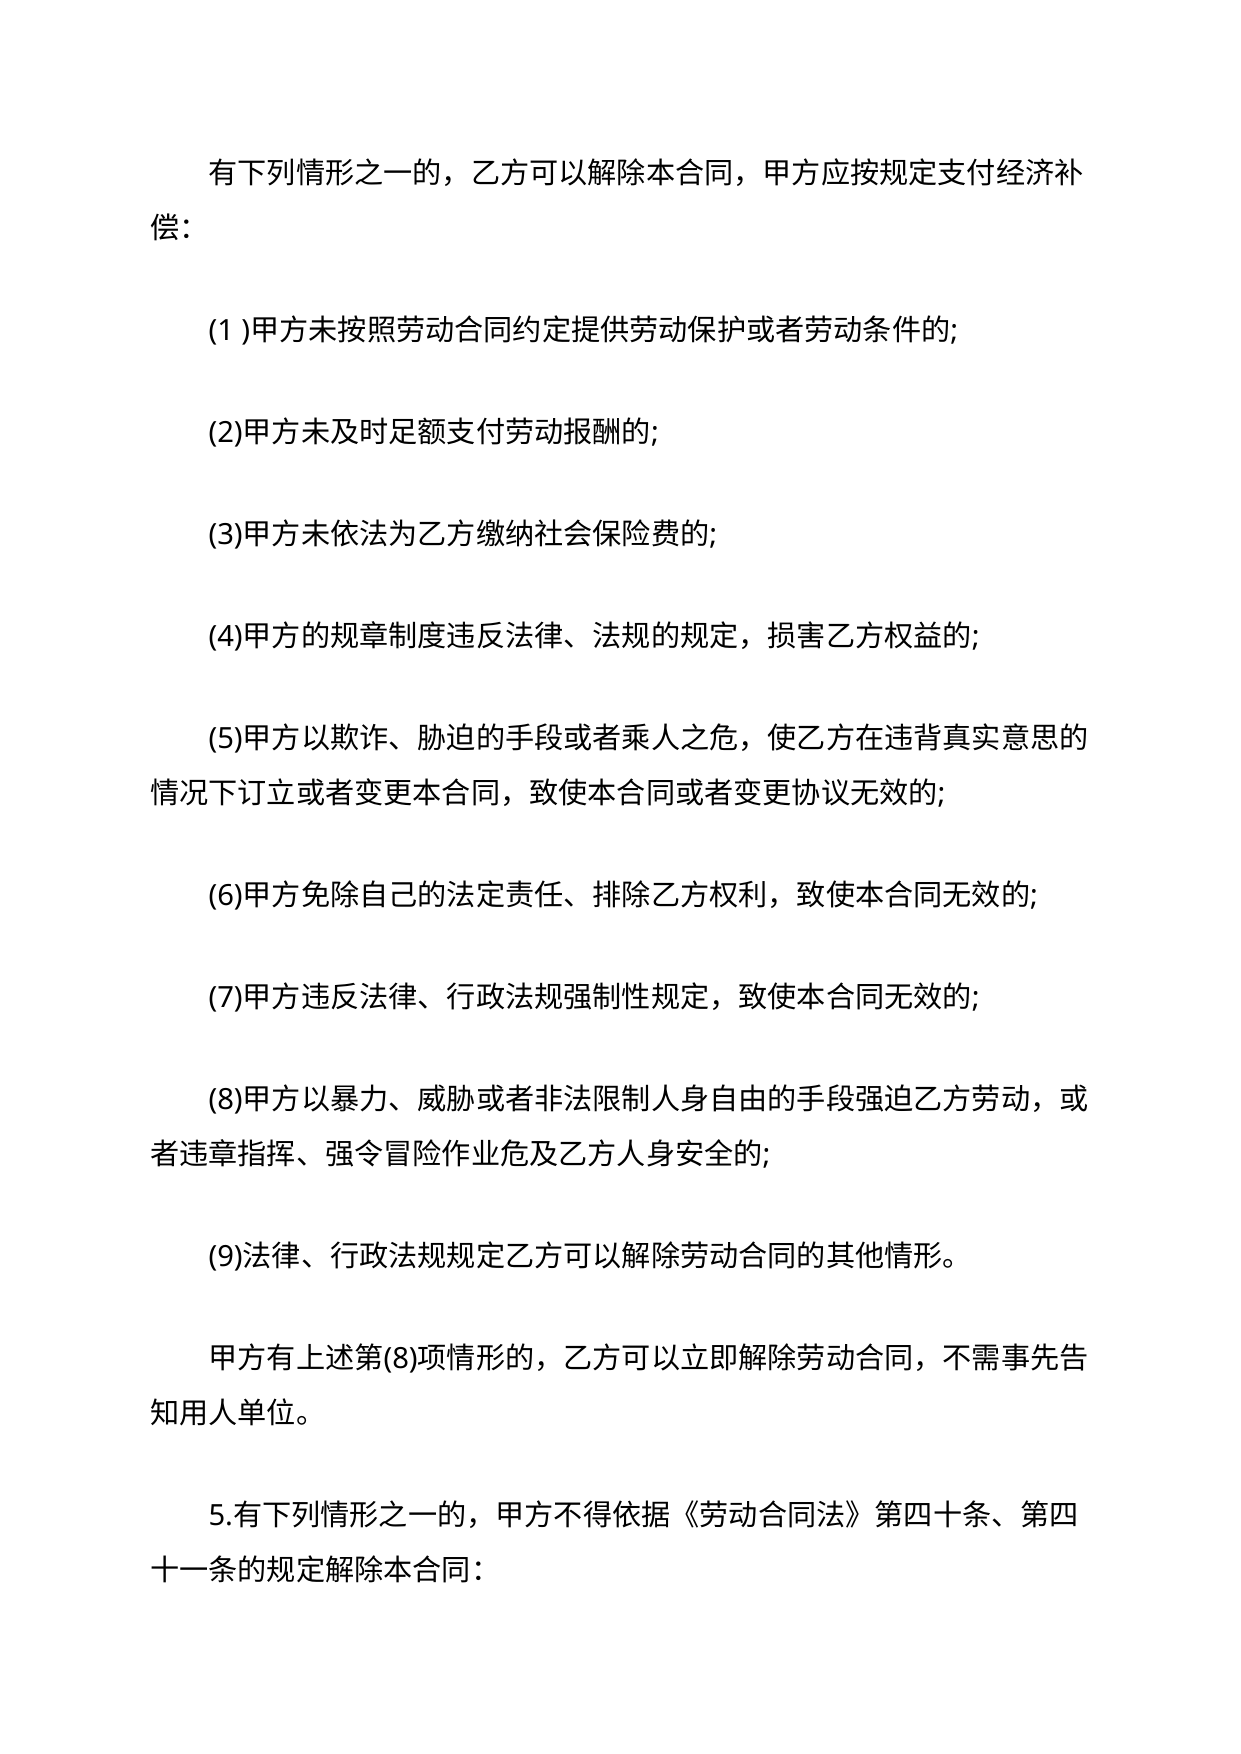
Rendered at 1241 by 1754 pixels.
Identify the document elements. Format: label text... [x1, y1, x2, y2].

text 5.有下列情形之一的，甲方不得依据《劳动合同法》第四十条、第四十一条的规定解除本合同： [150, 1491, 1090, 1588]
text (9)法律、行政法规规定乙方可以解除劳动合同的其他情形。 [150, 1232, 1090, 1275]
text 甲方有上述第(8)项情形的，乙方可以立即解除劳动合同，不需事先告知用人单位。 [150, 1334, 1090, 1432]
text (7)甲方违反法律、行政法规强制性规定，致使本合同无效的; [150, 973, 1090, 1016]
text (5)甲方以欺诈、胁迫的手段或者乘人之危，使乙方在违背真实意思的情况下订立或者变更本合同，致使本合同或者变更协议无效的; [150, 714, 1090, 812]
text (2)甲方未及时足额支付劳动报酬的; [150, 409, 1090, 451]
text 有下列情形之一的，乙方可以解除本合同，甲方应按规定支付经济补偿： [150, 150, 1090, 247]
text (1 )甲方未按照劳动合同约定提供劳动保护或者劳动条件的; [150, 307, 1090, 349]
text (8)甲方以暴力、威胁或者非法限制人身自由的手段强迫乙方劳动，或者违章指挥、强令冒险作业危及乙方人身安全的; [150, 1076, 1090, 1173]
text (6)甲方免除自己的法定责任、排除乙方权利，致使本合同无效的; [150, 872, 1090, 914]
text (4)甲方的规章制度违反法律、法规的规定，损害乙方权益的; [150, 613, 1090, 655]
text (3)甲方未依法为乙方缴纳社会保险费的; [150, 511, 1090, 553]
